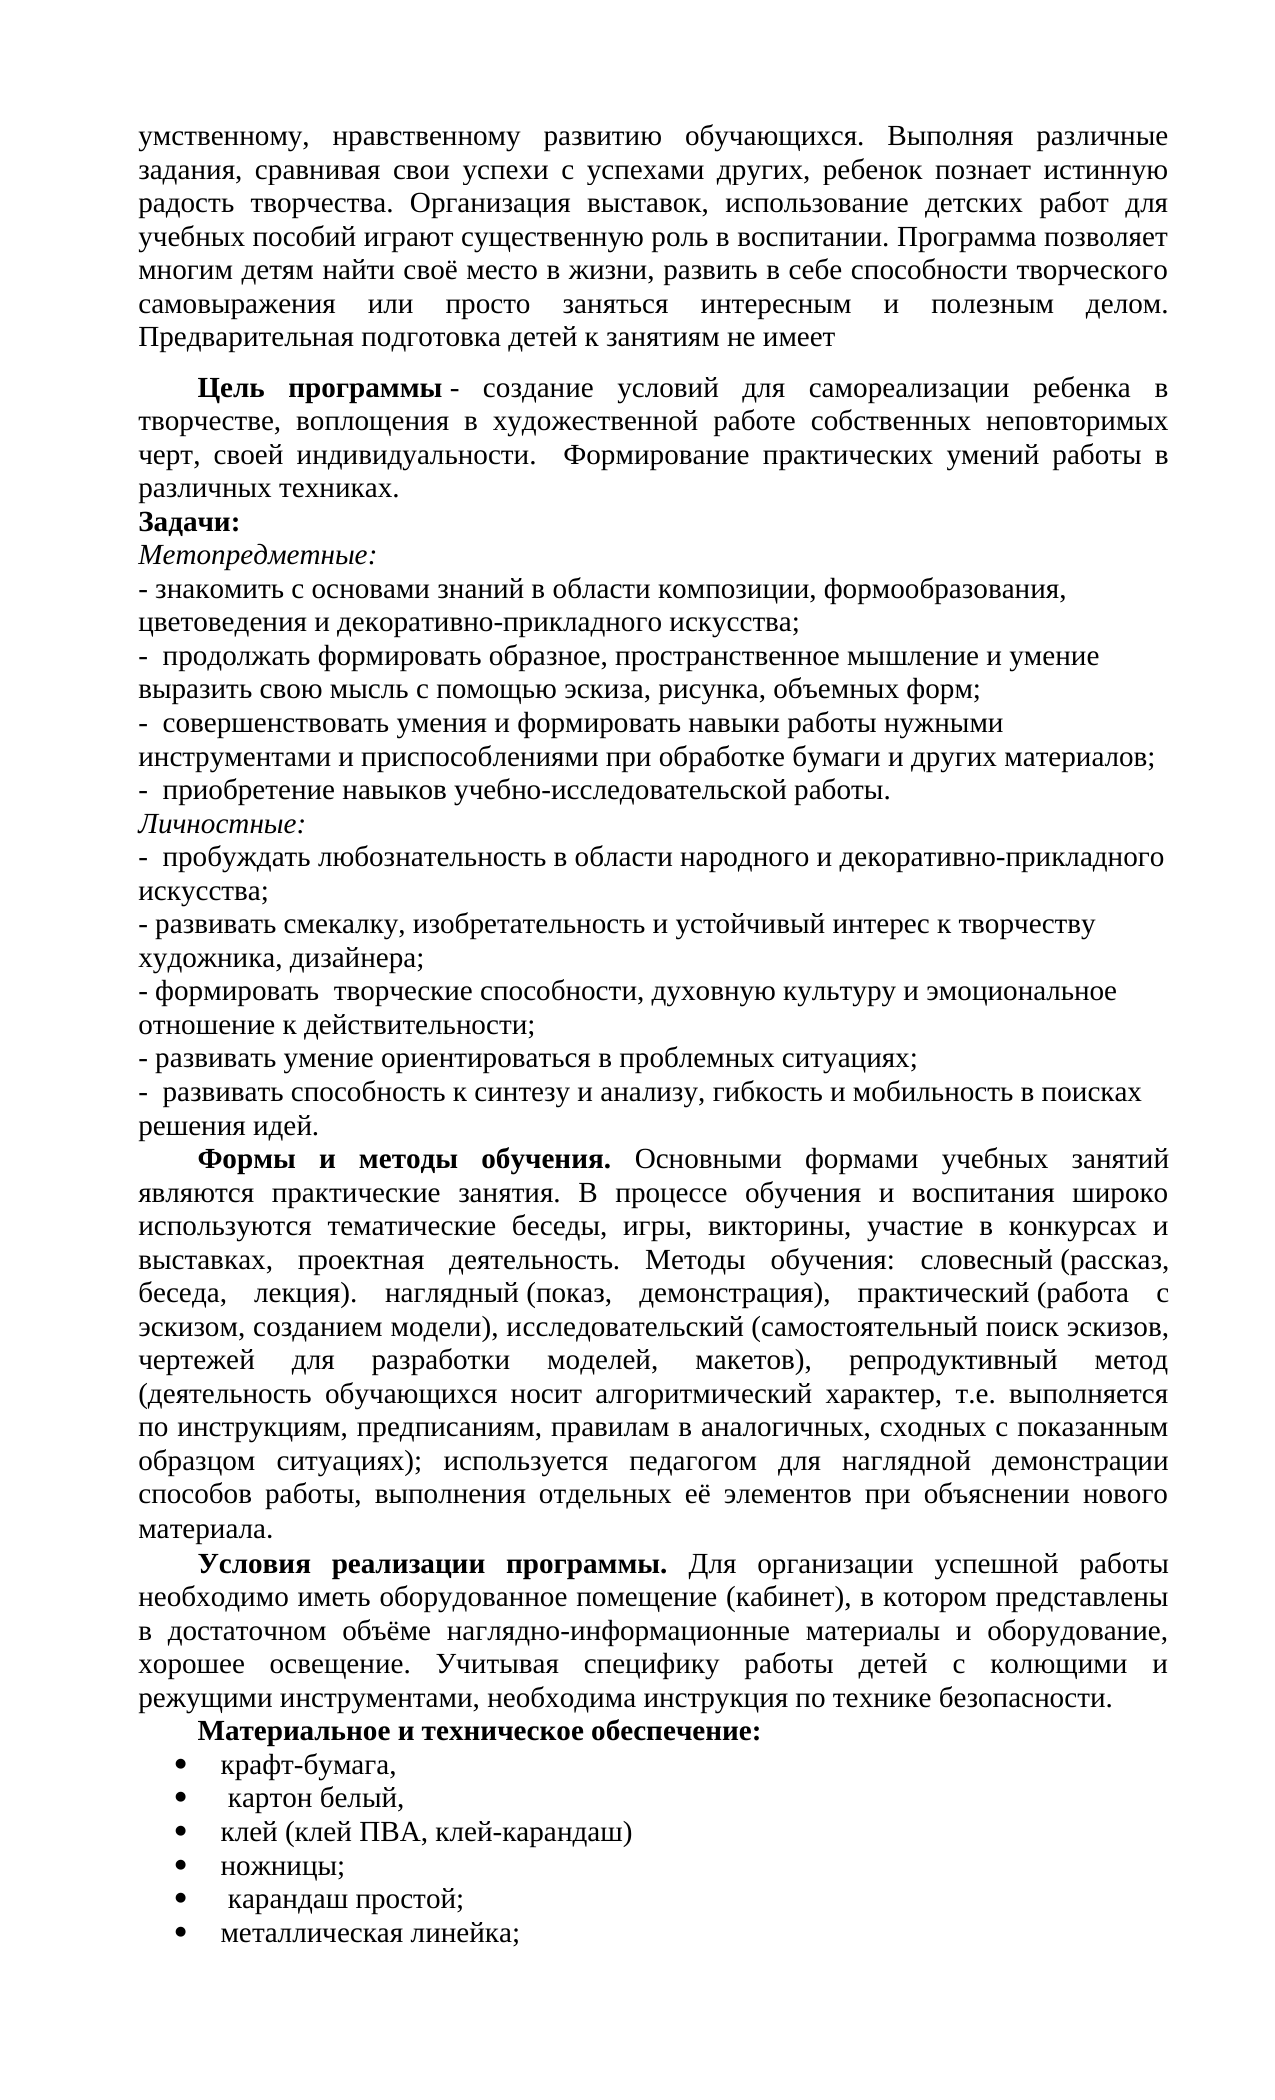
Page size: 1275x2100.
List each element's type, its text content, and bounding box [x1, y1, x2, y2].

list карандаш простой; [176, 1882, 1169, 1915]
text Цель программы - создание условий для самореализации ребенка в творчестве, воплощения в художественной работе собственных неповторимых черт, своей индивидуальности. Формирование практических умений работы в различных техниках. [138, 370, 1169, 504]
list клей (клей ПВА, клей-карандаш) [176, 1814, 1169, 1848]
text Задачи: [138, 504, 1169, 537]
text Формы и методы обучения. Основными формами учебных занятий являются практические занятия. В процессе обучения и воспитания широко используются тематические беседы, игры, викторины, участие в конкурсах и выставках, проектная деятельность. Методы обучения: словесный (рассказ, беседа, лекция). наглядный (показ, демонстрация), практический (работа с эскизом, созданием модели), исследовательский (самостоятельный поиск эскизов, чертежей для разработки моделей, макетов), репродуктивный метод (деятельность обучающихся носит алгоритмический характер, т.е. выполняется по инструкциям, предписаниям, правилам в аналогичных, сходных с показанным образцом ситуациях); используется педагогом для наглядной демонстрации способов работы, выполнения отдельных её элементов при объяснении нового материала. [138, 1141, 1169, 1546]
list металлическая линейка; [176, 1915, 1169, 1949]
text Метопредметные: [138, 537, 1169, 571]
list картон белый, [176, 1781, 1169, 1814]
text - знакомить с основами знаний в области композиции, формообразования, цветоведения и декоративно-прикладного искусства; - продолжать формировать образное, пространственное мышление и умение выразить свою мысль с помощью эскиза, рисунка, объемных форм; - совершенствовать умения и формировать навыки работы нужными инструментами и приспособлениями при обработке бумаги и других материалов; - приобретение навыков учебно-исследовательской работы. Личностные: - пробуждать любознательность в области народного и декоративно-прикладного искусства; - развивать смекалку, изобретательность и устойчивый интерес к творчеству художника, дизайнера; - формировать творческие способности, духовную культуру и эмоциональное отношение к действительности; - развивать умение ориентироваться в проблемных ситуациях; - развивать способность к синтезу и анализу, гибкость и мобильность в поисках решения идей. [138, 571, 1169, 1141]
list ножницы; [176, 1848, 1169, 1882]
text Условия реализации программы. Для организации успешной работы необходимо иметь оборудованное помещение (кабинет), в котором представлены в достаточном объёме наглядно-информационные материалы и оборудование, хорошее освещение. Учитывая специфику работы детей с колющими и режущими инструментами, необходима инструкция по технике безопасности. [138, 1546, 1169, 1713]
text Материальное и техническое обеспечение: [138, 1713, 1169, 1747]
list крафт-бумага, [176, 1747, 1169, 1781]
